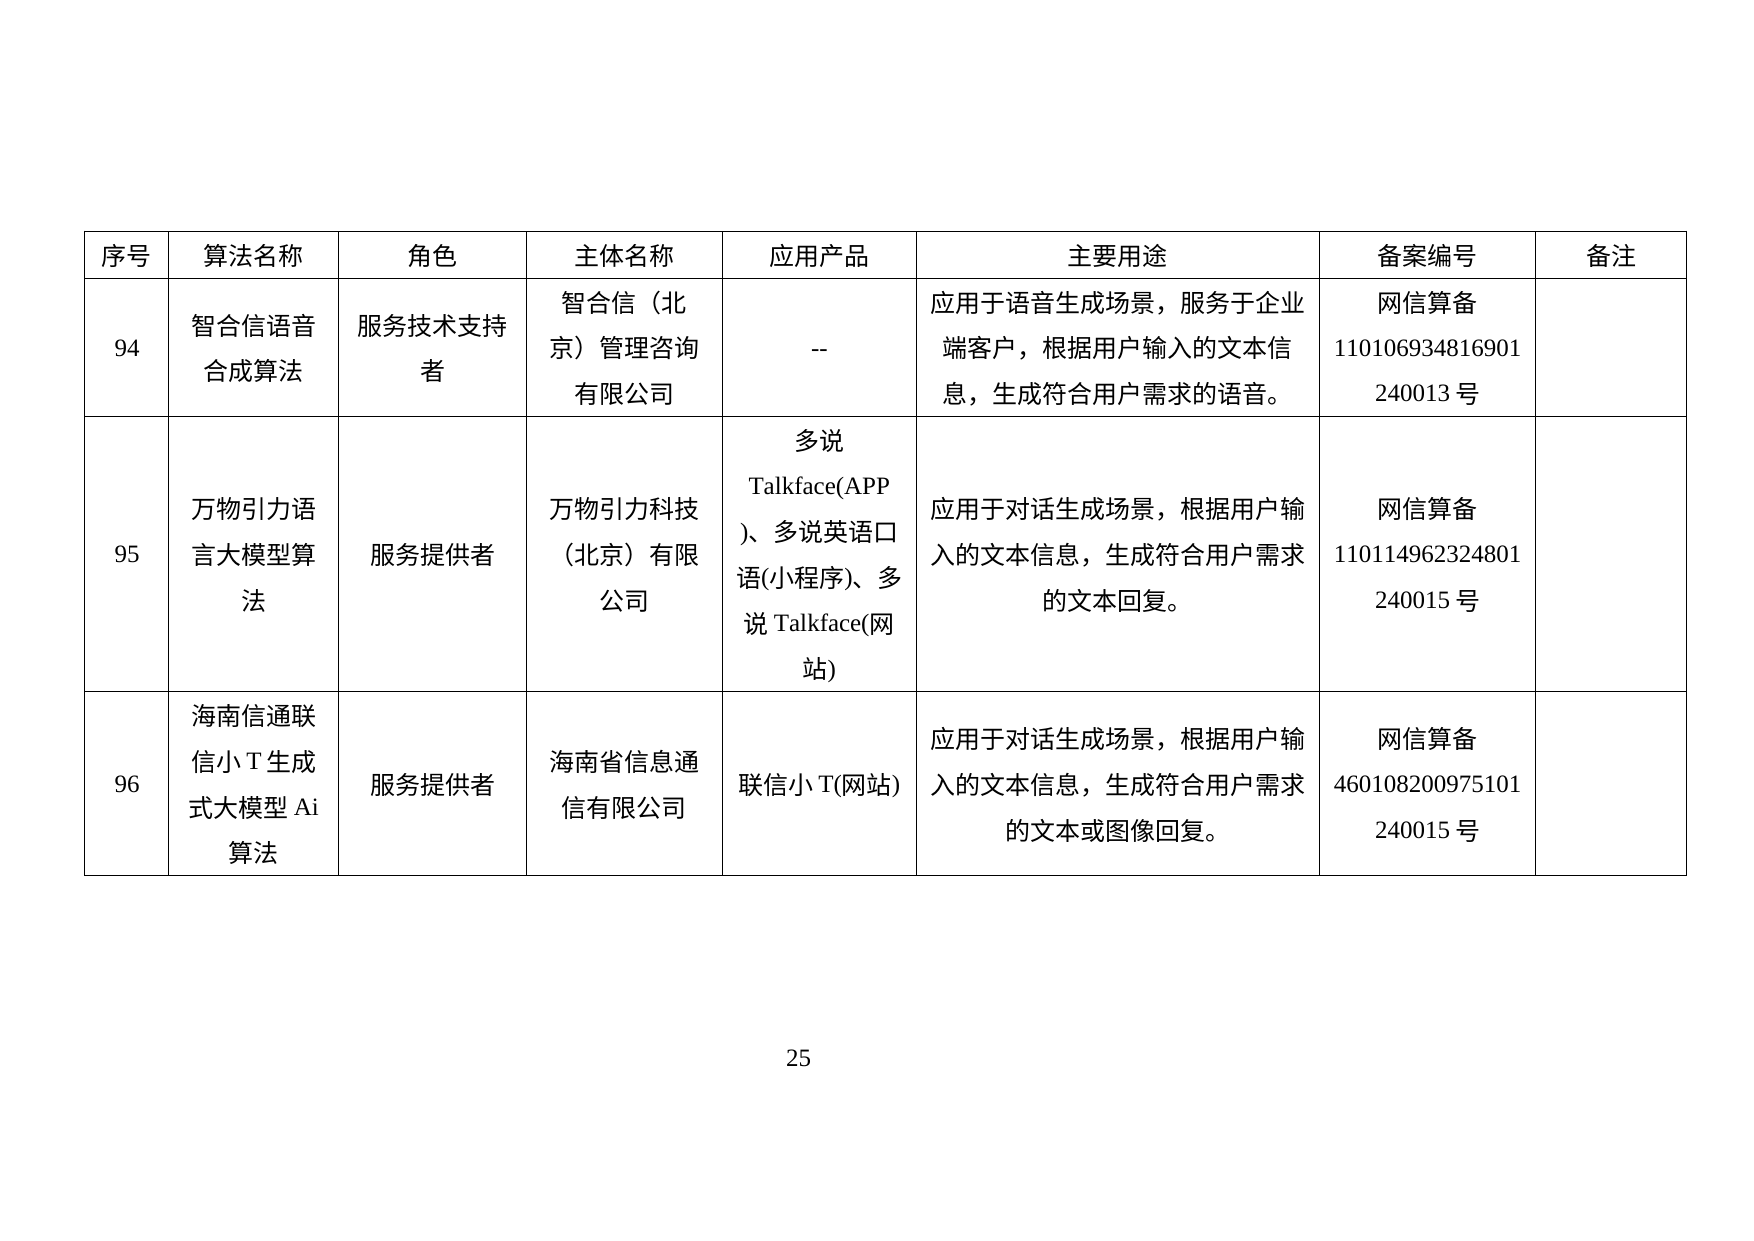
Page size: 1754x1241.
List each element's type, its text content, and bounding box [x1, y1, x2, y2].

table_cell [1536, 692, 1686, 875]
table_cell -- [723, 279, 916, 416]
table_header 应用产品 [723, 232, 916, 277]
table_header 备注 [1536, 232, 1686, 277]
table_cell 网信算备460108200975101240015号 [1320, 692, 1535, 875]
table_cell 万物引力语言大模型算法 [169, 417, 338, 691]
table_cell [1536, 279, 1686, 416]
table_cell [85, 417, 168, 691]
table_cell 网信算备110106934816901240013号 [1320, 279, 1535, 416]
table_cell [1536, 417, 1686, 691]
table_header 备案编号 [1320, 232, 1535, 277]
table_header 主要用途 [917, 232, 1319, 277]
table_cell 海南省信息通信有限公司 [527, 692, 722, 875]
table_cell 服务技术支持者 [339, 279, 526, 416]
table_cell [85, 692, 168, 875]
table_cell 智合信语音合成算法 [169, 279, 338, 416]
table_cell 应用于语音生成场景，服务于企业端客户，根据用户输入的文本信息，生成符合用户需求的语音。 [917, 279, 1319, 416]
table_cell 服务提供者 [339, 692, 526, 875]
table_header 算法名称 [169, 232, 338, 277]
table_cell 网信算备110114962324801240015号 [1320, 417, 1535, 691]
table_cell 智合信（北京）管理咨询有限公司 [527, 279, 722, 416]
table_cell [85, 279, 168, 416]
table_cell 万物引力科技（北京）有限公司 [527, 417, 722, 691]
table_header 主体名称 [527, 232, 722, 277]
table_header 序号 [85, 232, 168, 277]
table_cell 海南信通联信小T生成式大模型Ai算法 [169, 692, 338, 875]
table_header 角色 [339, 232, 526, 277]
table_cell 应用于对话生成场景，根据用户输入的文本信息，生成符合用户需求的文本或图像回复。 [917, 692, 1319, 875]
table_cell 服务提供者 [339, 417, 526, 691]
table_cell 联信小T(网站) [723, 692, 916, 875]
table_cell 应用于对话生成场景，根据用户输入的文本信息，生成符合用户需求的文本回复。 [917, 417, 1319, 691]
table_cell 多说Talkface(APP)、多说英语口语(小程序)、多说Talkface(网站) [723, 417, 916, 691]
